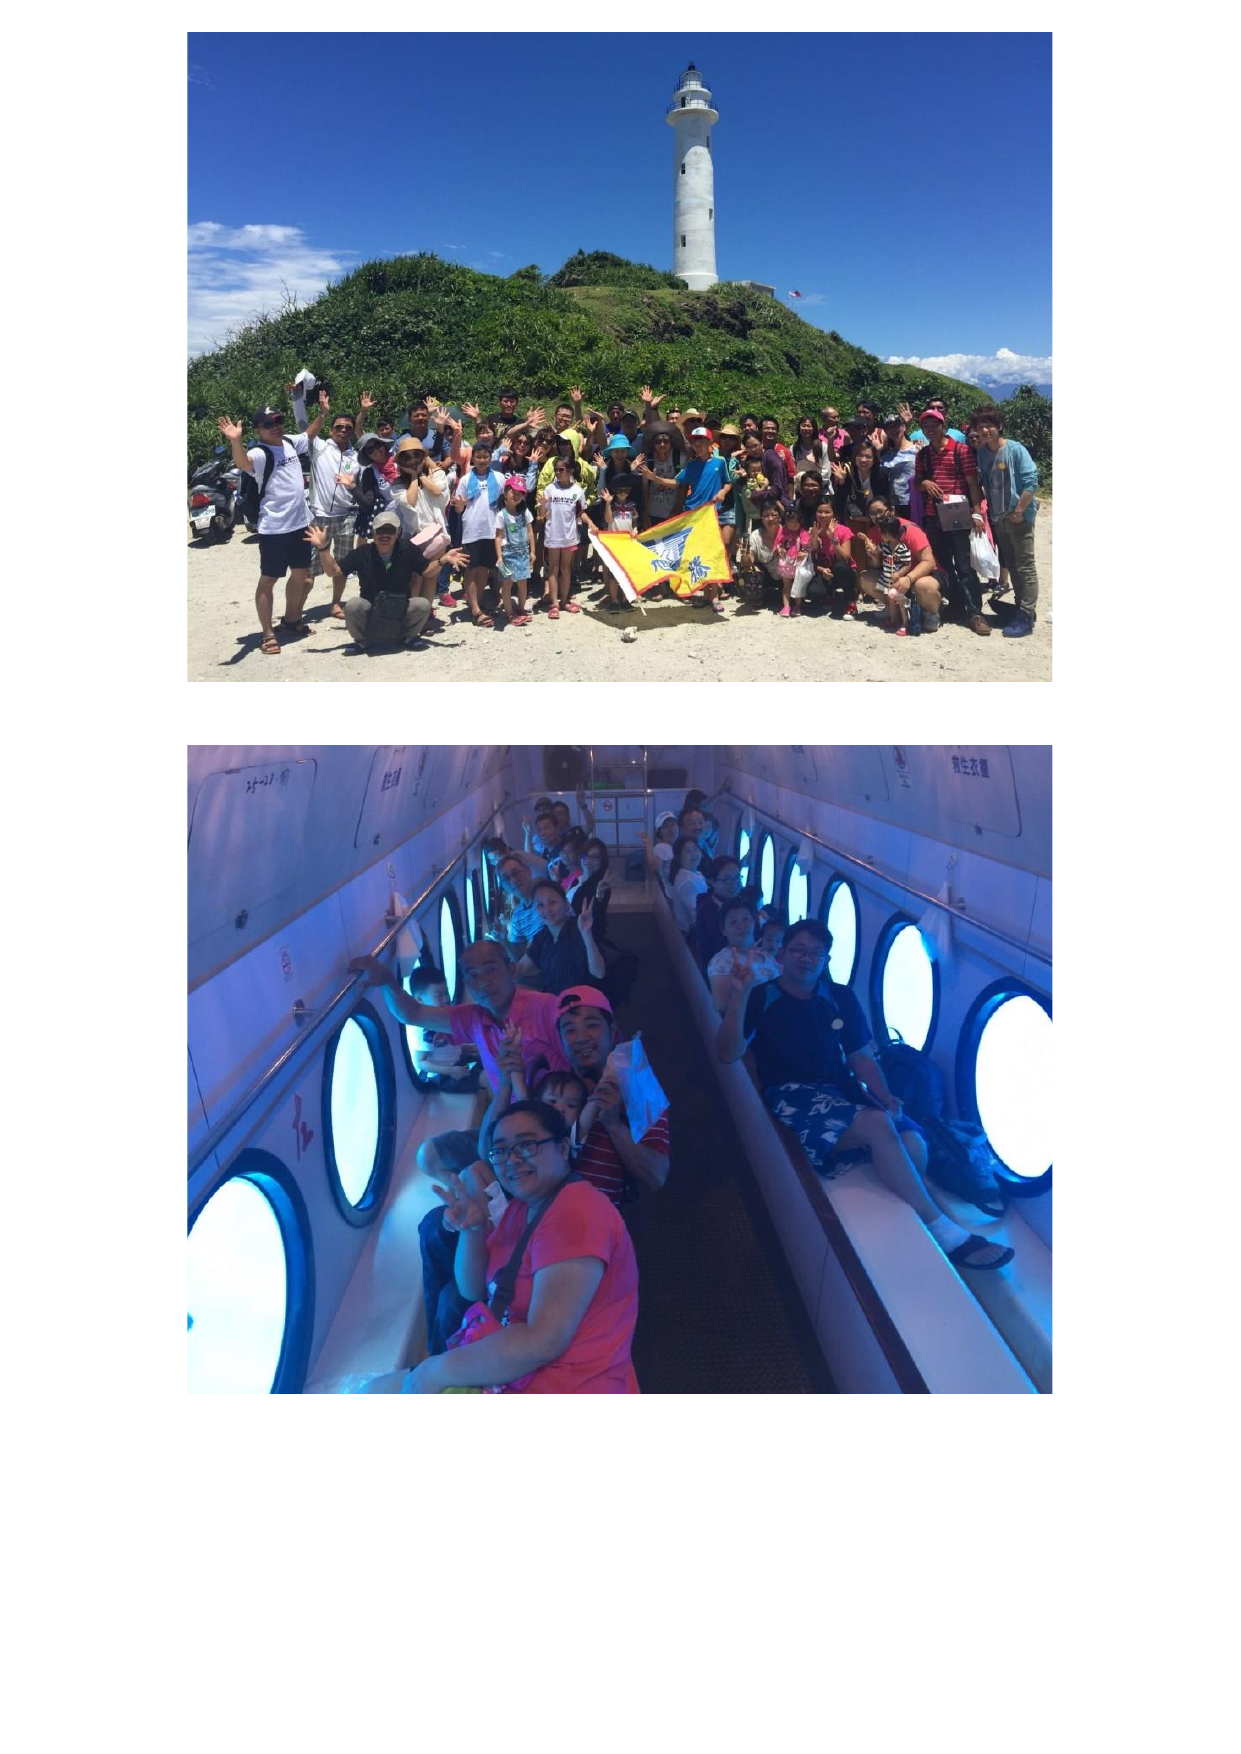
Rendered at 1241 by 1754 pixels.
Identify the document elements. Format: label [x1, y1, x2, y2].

picture [187, 745, 1053, 1394]
picture [187, 32, 1053, 682]
